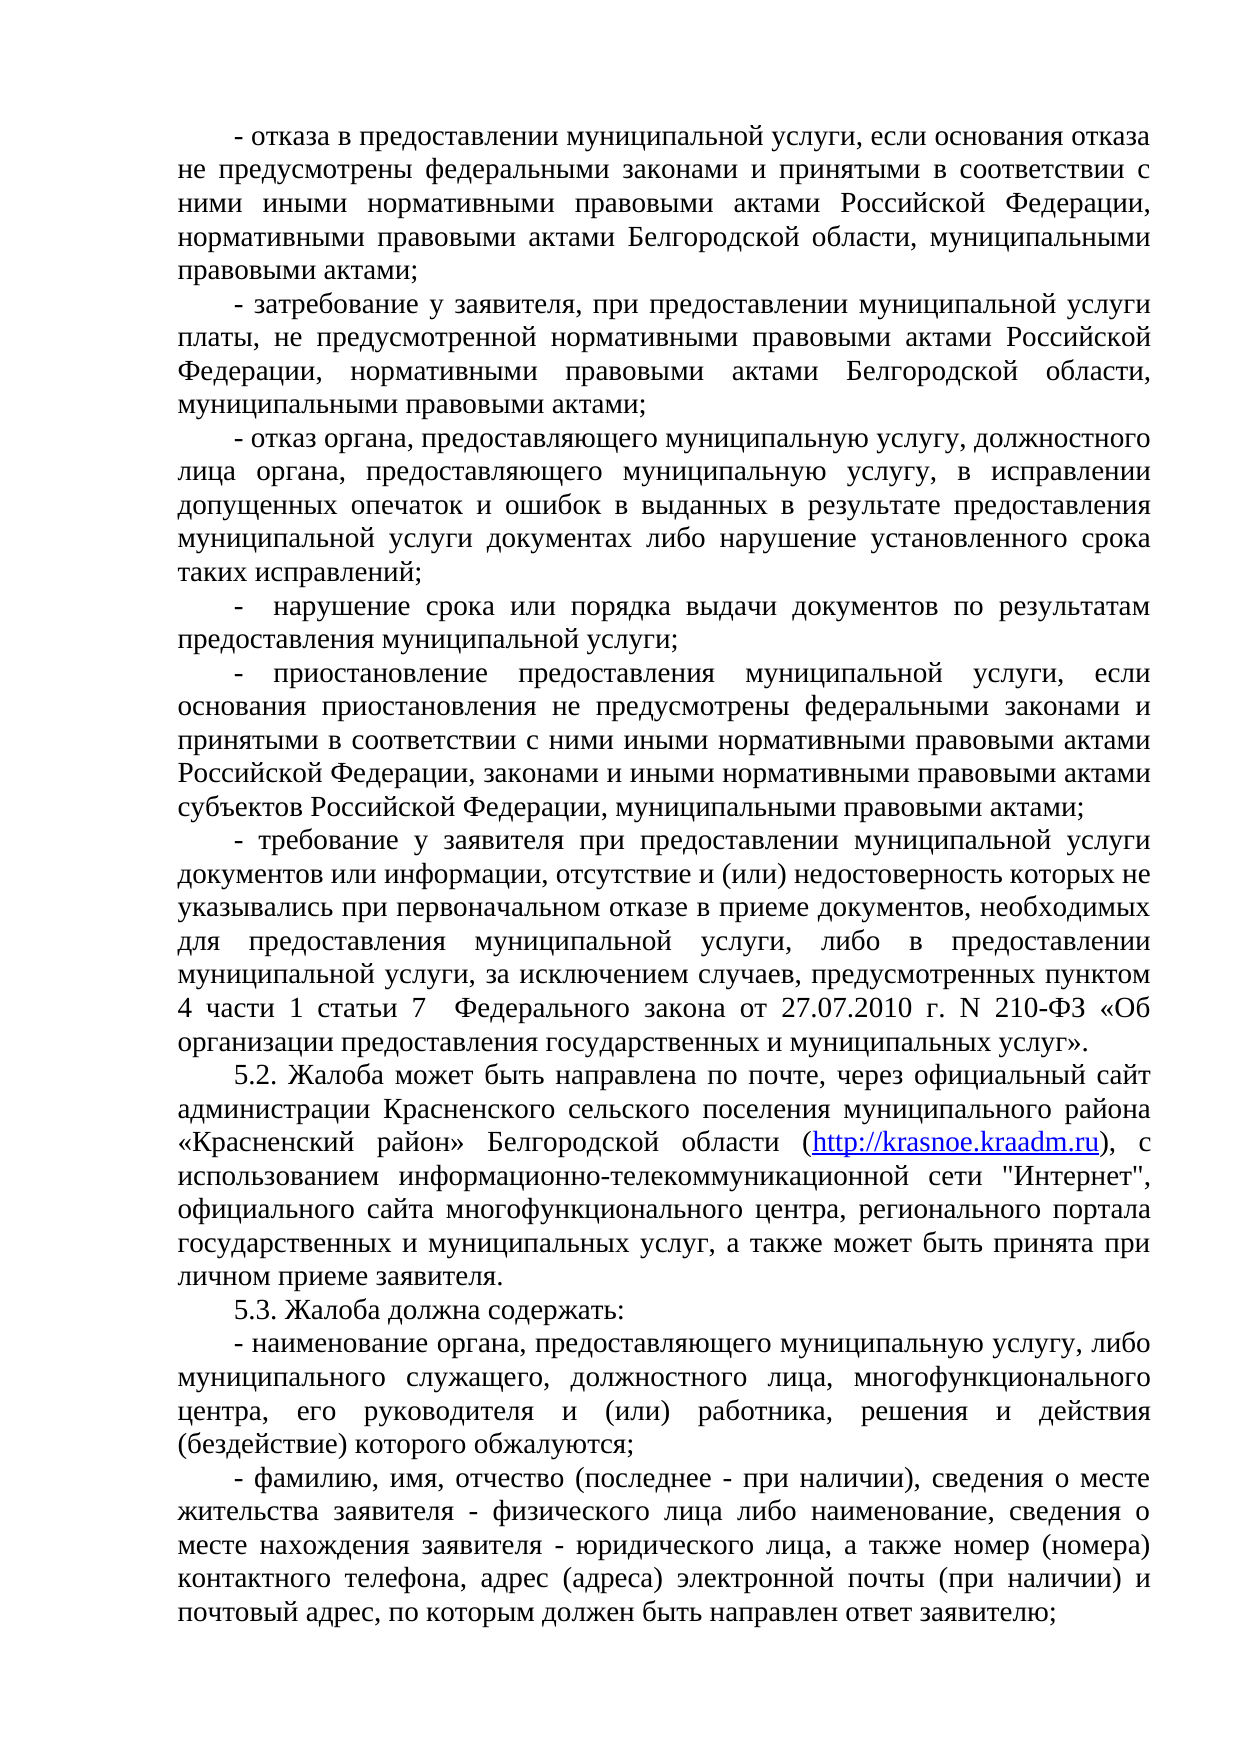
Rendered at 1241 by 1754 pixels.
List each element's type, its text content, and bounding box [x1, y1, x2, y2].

text 5.3. Жалоба должна содержать: [177, 1292, 1152, 1326]
text - наименование органа, предоставляющего муниципальную услугу, либо муниципального служащего, должностного лица, многофункционального центра, его руководителя и (или) работника, решения и действия (бездействие) которого обжалуются; [177, 1326, 1152, 1460]
text - требование у заявителя при предоставлении муниципальной услуги документов или информации, отсутствие и (или) недостоверность которых не указывались при первоначальном отказе в приеме документов, необходимых для предоставления муниципальной услуги, либо в предоставлении муниципальной услуги, за исключением случаев, предусмотренных пунктом 4 части 1 статьи 7 Федерального закона от 27.07.2010 г. N 210-ФЗ «Об организации предоставления государственных и муниципальных услуг». [177, 822, 1152, 1057]
text - отказа в предоставлении муниципальной услуги, если основания отказа не предусмотрены федеральными законами и принятыми в соответствии с ними иными нормативными правовыми актами Российской Федерации, нормативными правовыми актами Белгородской области, муниципальными правовыми актами; [177, 118, 1152, 286]
text - приостановление предоставления муниципальной услуги, если основания приостановления не предусмотрены федеральными законами и принятыми в соответствии с ними иными нормативными правовыми актами Российской Федерации, законами и иными нормативными правовыми актами субъектов Российской Федерации, муниципальными правовыми актами; [177, 655, 1152, 822]
text - фамилию, имя, отчество (последнее - при наличии), сведения о месте жительства заявителя - физического лица либо наименование, сведения о месте нахождения заявителя - юридического лица, а также номер (номера) контактного телефона, адрес (адреса) электронной почты (при наличии) и почтовый адрес, по которым должен быть направлен ответ заявителю; [177, 1460, 1152, 1627]
text 5.2. Жалоба может быть направлена по почте, через официальный сайт администрации Красненского сельского поселения муниципального района «Красненский район» Белгородской области (http://krasnoe.kraadm.ru), с использованием информационно-телекоммуникационной сети "Интернет", официального сайта многофункционального центра, регионального портала государственных и муниципальных услуг, а также может быть принята при личном приеме заявителя. [177, 1057, 1152, 1292]
text - затребование у заявителя, при предоставлении муниципальной услуги платы, не предусмотренной нормативными правовыми актами Российской Федерации, нормативными правовыми актами Белгородской области, муниципальными правовыми актами; [177, 286, 1152, 420]
text - нарушение срока или порядка выдачи документов по результатам предоставления муниципальной услуги; [177, 588, 1152, 655]
text - отказ органа, предоставляющего муниципальную услугу, должностного лица органа, предоставляющего муниципальную услугу, в исправлении допущенных опечаток и ошибок в выданных в результате предоставления муниципальной услуги документах либо нарушение установленного срока таких исправлений; [177, 420, 1152, 588]
